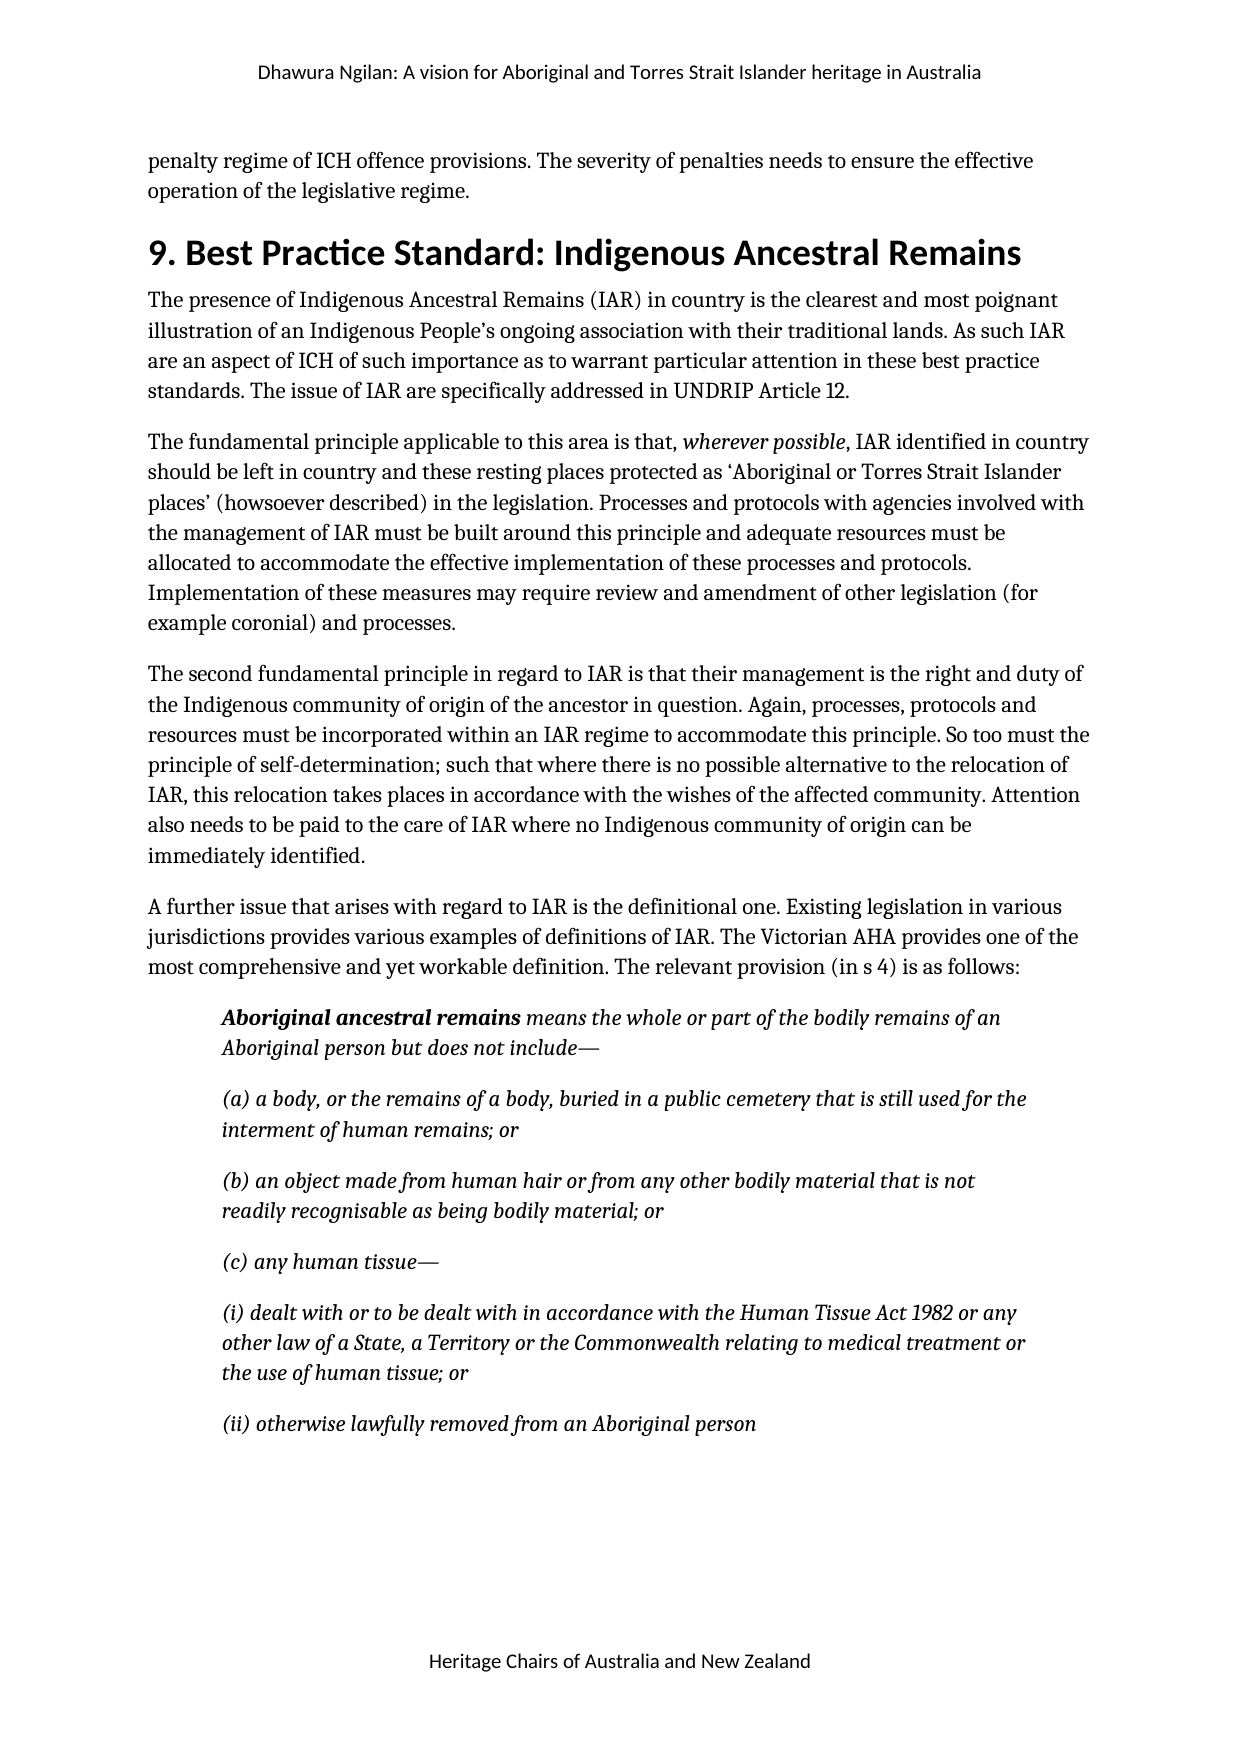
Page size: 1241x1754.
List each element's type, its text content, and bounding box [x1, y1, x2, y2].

text A further issue that arises with regard to IAR is the definitional one. Existing legislation in various jurisdictions provides various examples of definitions of IAR. The Victorian AHA provides one of the most comprehensive and yet workable definition. The relevant provision (in s 4) is as follows: [148, 893, 1092, 980]
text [148, 148, 1092, 204]
text Aboriginal ancestral remains means the whole or part of the bodily remains of an Aboriginal person but does not include— [222, 1005, 1033, 1062]
text The presence of Indigenous Ancestral Remains (IAR) in country is the clearest and most poignant illustration of an Indigenous People’s ongoing association with their traditional lands. As such IAR are an aspect of ICH of such importance as to warrant particular attention in these best practice standards. The issue of IAR are specifically addressed in UNDRIP Article 12. [148, 287, 1092, 404]
text The fundamental principle applicable to this area is that, wherever possible, IAR identified in country should be left in country and these resting places protected as ‘Aboriginal or Torres Strait Islander places’ (howsoever described) in the legislation. Processes and protocols with agencies involved with the management of IAR must be built around this principle and adequate resources must be allocated to accommodate the effective implementation of these processes and protocols. Implementation of these measures may require review and amendment of other legislation (for example coronial) and processes. [148, 429, 1092, 637]
text (c) any human tissue— [222, 1249, 1033, 1275]
text (b) an object made from human hair or from any other bodily material that is not readily recognisable as being bodily material; or [222, 1167, 1033, 1224]
subtitle 9. Best Practice Standard: Indigenous Ancestral Remains [148, 229, 1092, 275]
text The second fundamental principle in regard to IAR is that their management is the right and duty of the Indigenous community of origin of the ancestor in question. Again, processes, protocols and resources must be incorporated within an IAR regime to accommodate this principle. So too must the principle of self-determination; such that where there is no possible alternative to the relocation of IAR, this relocation takes places in accordance with the wishes of the affected community. Attention also needs to be paid to the care of IAR where no Indigenous community of origin can be immediately identified. [148, 661, 1092, 869]
text (a) a body, or the remains of a body, buried in a public cemetery that is still used for the interment of human remains; or [222, 1086, 1033, 1143]
text (ii) otherwise lawfully removed from an Aboriginal person [222, 1411, 1033, 1438]
text (i) dealt with or to be dealt with in accordance with the Human Tissue Act 1982 or any other law of a State, a Territory or the Commonwealth relating to medical treatment or the use of human tissue; or [222, 1300, 1033, 1387]
